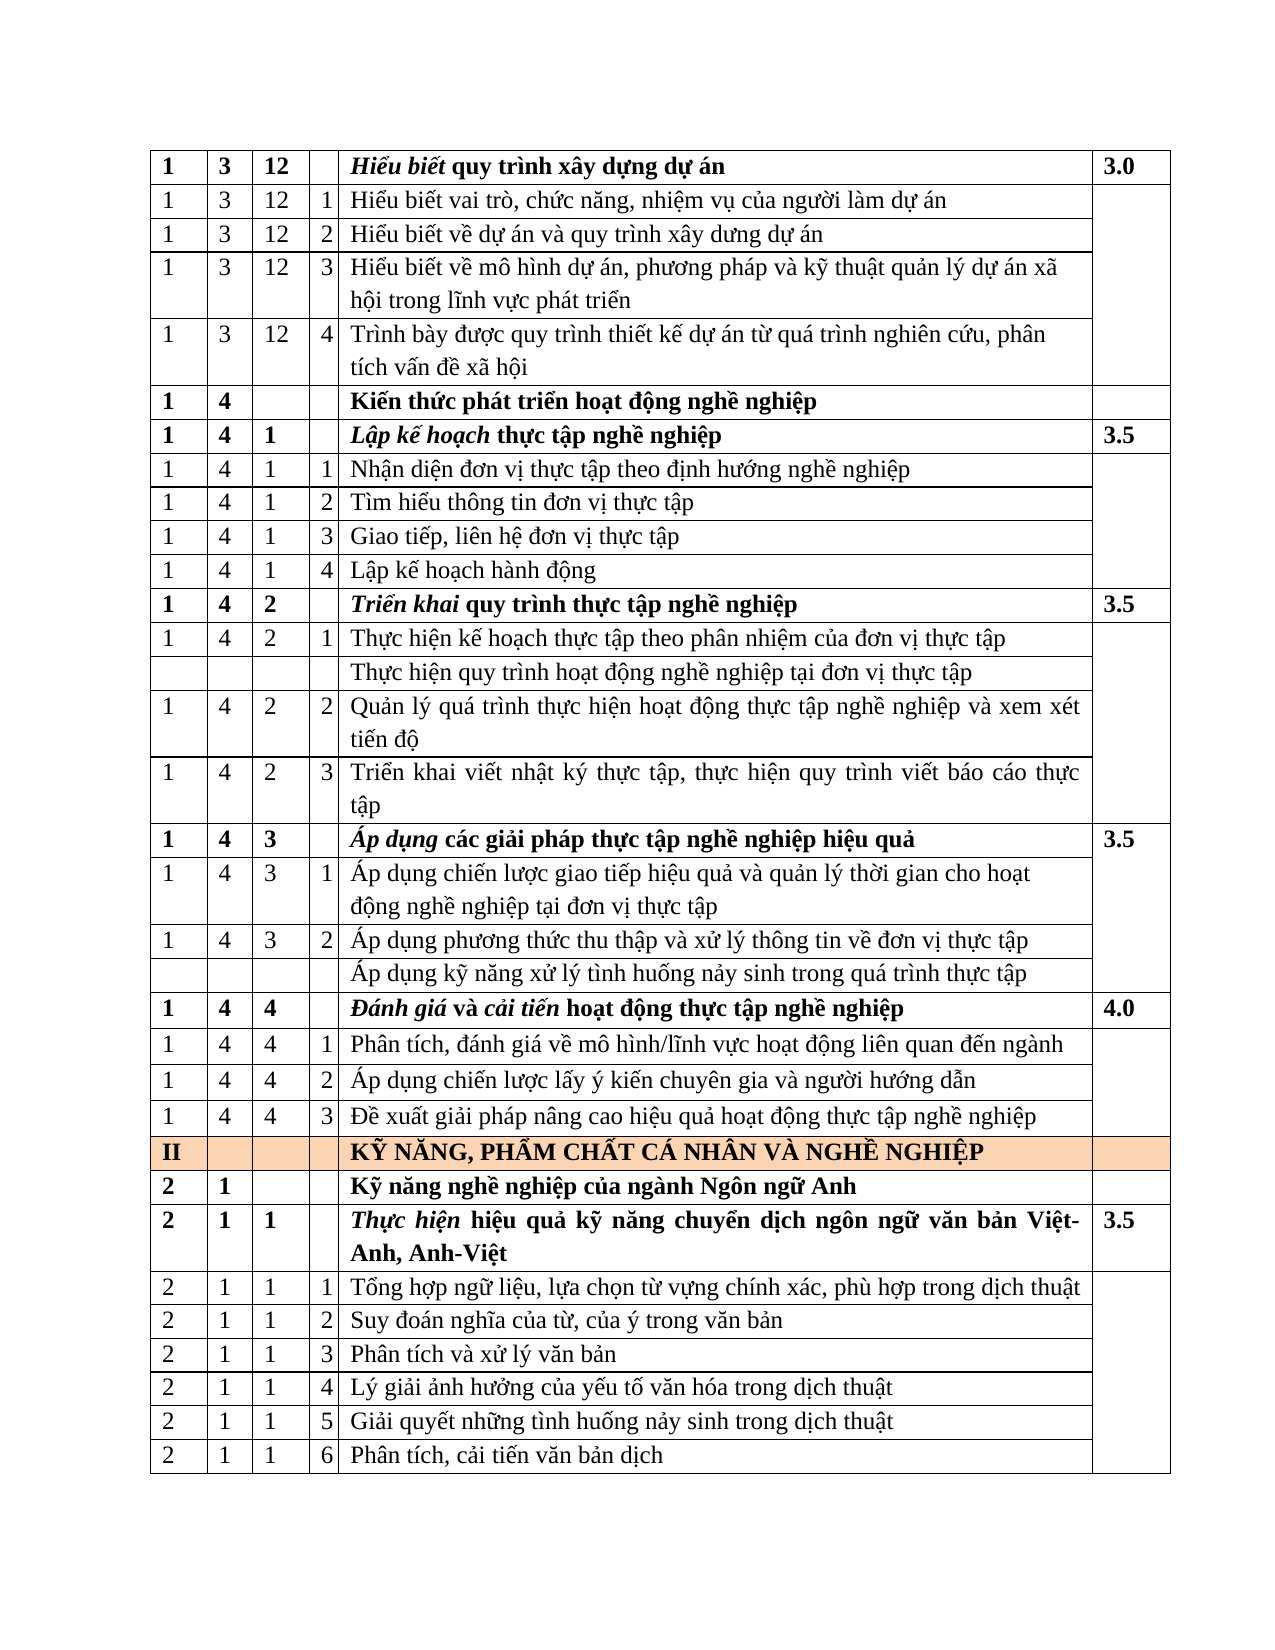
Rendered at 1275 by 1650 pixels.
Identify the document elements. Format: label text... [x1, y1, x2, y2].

table_cell Phân tích, đánh giá về mô hình/lĩnh vực hoạt động liên quan đến ngành [339, 1029, 1092, 1064]
table_cell 2 [253, 691, 309, 756]
table_cell 1 [208, 1339, 252, 1371]
table_cell [310, 1171, 338, 1204]
table_cell Đề xuất giải pháp nâng cao hiệu quả hoạt động thực tập nghề nghiệp [339, 1101, 1092, 1136]
table_cell 4 [208, 454, 252, 486]
table_cell 4 [208, 1101, 252, 1136]
table_cell Quản lý quá trình thực hiện hoạt động thực tập nghề nghiệp và xem xét tiến độ [339, 691, 1092, 756]
table_cell 4 [208, 824, 252, 857]
table_cell 4 [253, 1065, 309, 1100]
table_cell [151, 959, 207, 992]
table_cell Phân tích, cải tiến văn bản dịch [339, 1440, 1092, 1472]
table_cell 1 [151, 1029, 207, 1064]
table_cell 4 [208, 420, 252, 453]
table_cell 4 [310, 555, 338, 588]
table_cell [1093, 1029, 1170, 1136]
table_cell 1 [253, 488, 309, 520]
table_cell [310, 386, 338, 419]
table_cell 1 [208, 1406, 252, 1439]
table_cell 1 [151, 386, 207, 419]
table_cell 1 [310, 454, 338, 486]
table_cell Hiểu biết quy trình xây dựng dự án [339, 151, 1092, 184]
table_cell [1093, 623, 1170, 823]
table_cell [310, 420, 338, 453]
table_cell 1 [151, 185, 207, 218]
table_cell 4 [208, 858, 252, 924]
table_cell Giải quyết những tình huống nảy sinh trong dịch thuật [339, 1406, 1092, 1439]
table_cell 1 [208, 1373, 252, 1405]
table_cell KỸ NĂNG, PHẨM CHẤT CÁ NHÂN VÀ NGHỀ NGHIỆP [339, 1137, 1092, 1170]
table_cell 3 [208, 151, 252, 184]
table_cell 1 [151, 691, 207, 756]
table_cell [310, 824, 338, 857]
table_cell [253, 959, 309, 992]
table_cell Tổng hợp ngữ liệu, lựa chọn từ vựng chính xác, phù hợp trong dịch thuật [339, 1272, 1092, 1304]
table_cell 2 [253, 589, 309, 622]
table_cell 1 [151, 253, 207, 318]
table_cell 2 [151, 1339, 207, 1371]
table_cell [310, 589, 338, 622]
table_cell 4 [253, 993, 309, 1028]
table_cell 2 [151, 1272, 207, 1304]
table_cell 3 [310, 1339, 338, 1371]
table_cell 1 [253, 454, 309, 486]
table_cell 1 [253, 1440, 309, 1472]
table_cell 1 [151, 488, 207, 520]
table_cell 2 [310, 1305, 338, 1338]
table_cell 1 [310, 1272, 338, 1304]
table_cell 2 [310, 691, 338, 756]
table_cell 1 [151, 993, 207, 1028]
table_cell [1093, 185, 1170, 385]
table_cell [310, 993, 338, 1028]
table_cell [208, 959, 252, 992]
table_cell Phân tích và xử lý văn bản [339, 1339, 1092, 1371]
table_cell Áp dụng chiến lược lấy ý kiến chuyên gia và người hướng dẫn [339, 1065, 1092, 1100]
table_cell 3 [310, 758, 338, 823]
table_cell 3 [208, 253, 252, 318]
table_cell 1 [151, 151, 207, 184]
table_cell 2 [310, 925, 338, 957]
table_cell 6 [310, 1440, 338, 1472]
table_cell 3 [253, 858, 309, 924]
table_cell 1 [253, 420, 309, 453]
table_cell [1093, 454, 1170, 588]
table_cell [1093, 1171, 1170, 1204]
table_cell Thực hiện kế hoạch thực tập theo phân nhiệm của đơn vị thực tập [339, 623, 1092, 656]
table_cell 4 [208, 691, 252, 756]
table_cell Thực hiện quy trình hoạt động nghề nghiệp tại đơn vị thực tập [339, 657, 1092, 690]
table_cell 2 [151, 1205, 207, 1271]
table_cell 3 [253, 824, 309, 857]
table_cell 3.5 [1093, 420, 1170, 453]
table_cell 3.5 [1093, 824, 1170, 992]
table_cell [253, 657, 309, 690]
table_cell 2 [151, 1373, 207, 1405]
table_cell Áp dụng chiến lược giao tiếp hiệu quả và quản lý thời gian cho hoạt động nghề nghiệp tại đơn vị thực tập [339, 858, 1092, 924]
table_cell 3 [310, 1101, 338, 1136]
table_cell 1 [253, 1305, 309, 1338]
table_cell [208, 657, 252, 690]
table_cell 1 [151, 623, 207, 656]
table_cell 1 [253, 1272, 309, 1304]
table_cell 1 [208, 1272, 252, 1304]
table_cell 12 [253, 253, 309, 318]
table_cell 1 [151, 454, 207, 486]
table_cell 4 [208, 925, 252, 957]
table_cell 4 [208, 1029, 252, 1064]
table_cell II [151, 1137, 207, 1170]
table_cell 1 [151, 420, 207, 453]
table_cell 1 [151, 925, 207, 957]
table_cell Tìm hiểu thông tin đơn vị thực tập [339, 488, 1092, 520]
table_cell 12 [253, 185, 309, 218]
table_cell 2 [151, 1305, 207, 1338]
table_cell 1 [253, 1406, 309, 1439]
table_cell [253, 386, 309, 419]
table_cell [1093, 386, 1170, 419]
table_cell Triển khai viết nhật ký thực tập, thực hiện quy trình viết báo cáo thực tập [339, 758, 1092, 823]
table_cell Lập kế hoạch thực tập nghề nghiệp [339, 420, 1092, 453]
table_cell 1 [310, 1029, 338, 1064]
table_cell 1 [208, 1205, 252, 1271]
table_cell 12 [253, 319, 309, 385]
table_cell 3.5 [1093, 589, 1170, 622]
table_cell [208, 1137, 252, 1170]
table_cell 1 [208, 1440, 252, 1472]
table_cell [310, 151, 338, 184]
table_cell 1 [151, 1101, 207, 1136]
table_cell [253, 1171, 309, 1204]
table_cell Kỹ năng nghề nghiệp của ngành Ngôn ngữ Anh [339, 1171, 1092, 1204]
table_cell Trình bày được quy trình thiết kế dự án từ quá trình nghiên cứu, phân tích vấn đề xã hội [339, 319, 1092, 385]
table_cell 4 [208, 758, 252, 823]
table_cell 4 [253, 1029, 309, 1064]
table_cell 3.0 [1093, 151, 1170, 184]
table_cell Hiểu biết vai trò, chức năng, nhiệm vụ của người làm dự án [339, 185, 1092, 218]
table_cell 1 [151, 758, 207, 823]
table_cell 2 [310, 219, 338, 251]
table_cell 1 [151, 555, 207, 588]
table_cell Lập kế hoạch hành động [339, 555, 1092, 588]
table_cell Giao tiếp, liên hệ đơn vị thực tập [339, 521, 1092, 554]
table_cell 4 [208, 488, 252, 520]
table_cell [253, 1137, 309, 1170]
table_cell 1 [253, 555, 309, 588]
table_cell 1 [310, 185, 338, 218]
table_cell 4 [253, 1101, 309, 1136]
table_cell 1 [253, 521, 309, 554]
table_cell 2 [310, 1065, 338, 1100]
table_cell 1 [151, 319, 207, 385]
table_cell 1 [151, 521, 207, 554]
table_cell 4 [208, 1065, 252, 1100]
table_cell 1 [151, 589, 207, 622]
table_cell 3 [253, 925, 309, 957]
table_cell 4 [208, 555, 252, 588]
table_cell 1 [208, 1171, 252, 1204]
table_cell 3.5 [1093, 1205, 1170, 1271]
table_cell [310, 1205, 338, 1271]
table_cell Kiến thức phát triển hoạt động nghề nghiệp [339, 386, 1092, 419]
table_cell 2 [151, 1440, 207, 1472]
table_cell Hiểu biết về mô hình dự án, phương pháp và kỹ thuật quản lý dự án xã hội trong lĩnh vực phát triển [339, 253, 1092, 318]
table_cell 2 [253, 623, 309, 656]
table_cell 4 [208, 521, 252, 554]
table_cell [1093, 1272, 1170, 1472]
table_cell 2 [310, 488, 338, 520]
table_cell 5 [310, 1406, 338, 1439]
table_cell 1 [208, 1305, 252, 1338]
table_cell 1 [253, 1373, 309, 1405]
table_cell 1 [253, 1339, 309, 1371]
table_cell 3 [310, 253, 338, 318]
table_cell [310, 959, 338, 992]
table_cell 12 [253, 219, 309, 251]
table_cell Hiểu biết về dự án và quy trình xây dưng dự án [339, 219, 1092, 251]
table_cell 4 [208, 386, 252, 419]
table_cell Đánh giá và cải tiến hoạt động thực tập nghề nghiệp [339, 993, 1092, 1028]
table_cell 1 [253, 1205, 309, 1271]
table_cell 4 [310, 1373, 338, 1405]
table_cell 3 [310, 521, 338, 554]
table_cell 4 [208, 623, 252, 656]
table_cell 1 [310, 623, 338, 656]
table_cell 3 [208, 185, 252, 218]
table_cell Suy đoán nghĩa của từ, của ý trong văn bản [339, 1305, 1092, 1338]
table_cell Triển khai quy trình thực tập nghề nghiệp [339, 589, 1092, 622]
table_cell 1 [151, 858, 207, 924]
table_cell Áp dụng kỹ năng xử lý tình huống nảy sinh trong quá trình thực tập [339, 959, 1092, 992]
table_cell 1 [151, 824, 207, 857]
table_cell 1 [151, 1065, 207, 1100]
table_cell Thực hiện hiệu quả kỹ năng chuyển dịch ngôn ngữ văn bản Việt-Anh, Anh-Việt [339, 1205, 1092, 1271]
table_cell 12 [253, 151, 309, 184]
table_cell Áp dụng các giải pháp thực tập nghề nghiệp hiệu quả [339, 824, 1092, 857]
table_cell 1 [310, 858, 338, 924]
table_cell 2 [253, 758, 309, 823]
table_cell 4.0 [1093, 993, 1170, 1028]
table_cell [1093, 1137, 1170, 1170]
table_cell [310, 657, 338, 690]
table_cell Áp dụng phương thức thu thập và xử lý thông tin về đơn vị thực tập [339, 925, 1092, 957]
table_cell 2 [151, 1171, 207, 1204]
table_cell 2 [151, 1406, 207, 1439]
table_cell [151, 657, 207, 690]
table_cell Nhận diện đơn vị thực tập theo định hướng nghề nghiệp [339, 454, 1092, 486]
table_cell 4 [208, 589, 252, 622]
table_cell 4 [310, 319, 338, 385]
table_cell 3 [208, 319, 252, 385]
table_cell 4 [208, 993, 252, 1028]
table_cell [310, 1137, 338, 1170]
table_cell 1 [151, 219, 207, 251]
table_cell Lý giải ảnh hưởng của yếu tố văn hóa trong dịch thuật [339, 1373, 1092, 1405]
table_cell 3 [208, 219, 252, 251]
